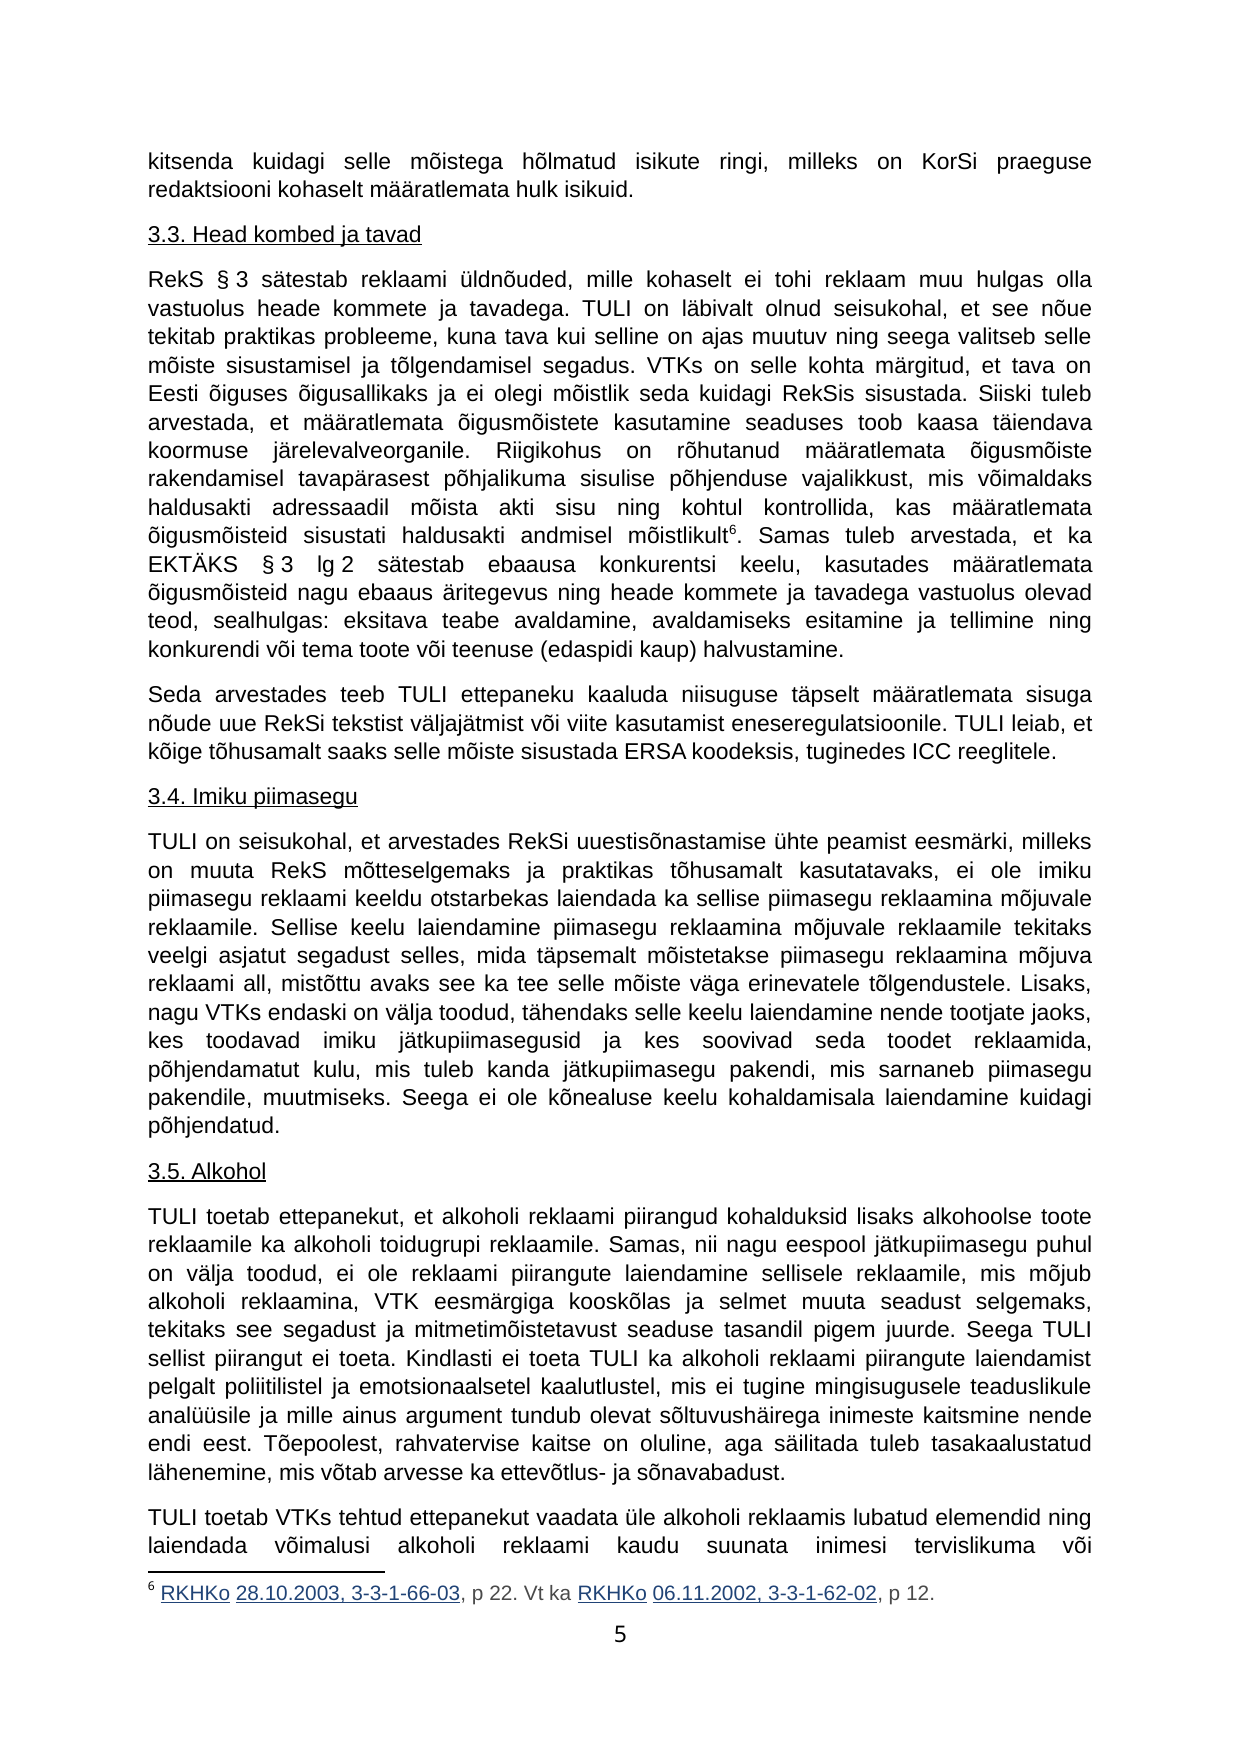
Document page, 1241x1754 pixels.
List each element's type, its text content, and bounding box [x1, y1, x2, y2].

text 3.4. Imiku piimasegu [148, 783, 1093, 809]
text Seda arvestades teeb TULI ettepaneku kaaluda niisuguse täpselt määratlemata sisuga nõude uue RekSi tekstist väljajätmist või viite kasutamist eneseregulatsioonile. TULI leiab, et kõige tõhusamalt saaks selle mõiste sisustada ERSA koodeksis, tuginedes ICC reeglitele. [148, 681, 1093, 764]
text TULI toetab ettepanekut, et alkoholi reklaami piirangud kohalduksid lisaks alkohoolse toote reklaamile ka alkoholi toidugrupi reklaamile. Samas, nii nagu eespool jätkupiimasegu puhul on välja toodud, ei ole reklaami piirangute laiendamine sellisele reklaamile, mis mõjub alkoholi reklaamina, VTK eesmärgiga kooskõlas ja selmet muuta seadust selgemaks, tekitaks see segadust ja mitmetimõistetavust seaduse tasandil pigem juurde. Seega TULI sellist piirangut ei toeta. Kindlasti ei toeta TULI ka alkoholi reklaami piirangute laiendamist pelgalt poliitilistel ja emotsionaalsetel kaalutlustel, mis ei tugine mingisugusele teaduslikule analüüsile ja mille ainus argument tundub olevat sõltuvushäirega inimeste kaitsmine nende endi eest. Tõepoolest, rahvatervise kaitse on oluline, aga säilitada tuleb tasakaalustatud lähenemine, mis võtab arvesse ka ettevõtlus- ja sõnavabadust. [148, 1203, 1093, 1485]
text 3.5. Alkohol [148, 1158, 1093, 1184]
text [148, 1504, 1093, 1558]
text 3.3. Head kombed ja tavad [148, 221, 1093, 247]
text RekS § 3 sätestab reklaami üldnõuded, mille kohaselt ei tohi reklaam muu hulgas olla vastuolus heade kommete ja tavadega. TULI on läbivalt olnud seisukohal, et see nõue tekitab praktikas probleeme, kuna tava kui selline on ajas muutuv ning seega valitseb selle mõiste sisustamisel ja tõlgendamisel segadus. VTKs on selle kohta märgitud, et tava on Eesti õiguses õigusallikaks ja ei olegi mõistlik seda kuidagi RekSis sisustada. Siiski tuleb arvestada, et määratlemata õigusmõistete kasutamine seaduses toob kaasa täiendava koormuse järelevalveorganile. Riigikohus on rõhutanud määratlemata õigusmõiste rakendamisel tavapärasest põhjalikuma sisulise põhjenduse vajalikkust, mis võimaldaks haldusakti adressaadil mõista akti sisu ning kohtul kontrollida, kas määratlemata õigusmõisteid sisustati haldusakti andmisel mõistlikult. Samas tuleb arvestada, et ka EKTÄKS § 3 lg 2 sätestab ebaausa konkurentsi keelu, kasutades määratlemata õigusmõisteid nagu ebaaus äritegevus ning heade kommete ja tavadega vastuolus olevad teod, sealhulgas: eksitava teabe avaldamine, avaldamiseks esitamine ja tellimine ning konkurendi või tema toote või teenuse (edaspidi kaup) halvustamine. [148, 266, 1093, 662]
text TULI on seisukohal, et arvestades RekSi uuestisõnastamise ühte peamist eesmärki, milleks on muuta RekS mõtteselgemaks ja praktikas tõhusamalt kasutatavaks, ei ole imiku piimasegu reklaami keeldu otstarbekas laiendada ka sellise piimasegu reklaamina mõjuvale reklaamile. Sellise keelu laiendamine piimasegu reklaamina mõjuvale reklaamile tekitaks veelgi asjatut segadust selles, mida täpsemalt mõistetakse piimasegu reklaamina mõjuva reklaami all, mistõttu avaks see ka tee selle mõiste väga erinevatele tõlgendustele. Lisaks, nagu VTKs endaski on välja toodud, tähendaks selle keelu laiendamine nende tootjate jaoks, kes toodavad imiku jätkupiimasegusid ja kes soovivad seda toodet reklaamida, põhjendamatut kulu, mis tuleb kanda jätkupiimasegu pakendi, mis sarnaneb piimasegu pakendile, muutmiseks. Seega ei ole kõnealuse keelu kohaldamisala laiendamine kuidagi põhjendatud. [148, 828, 1093, 1139]
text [148, 148, 1093, 202]
